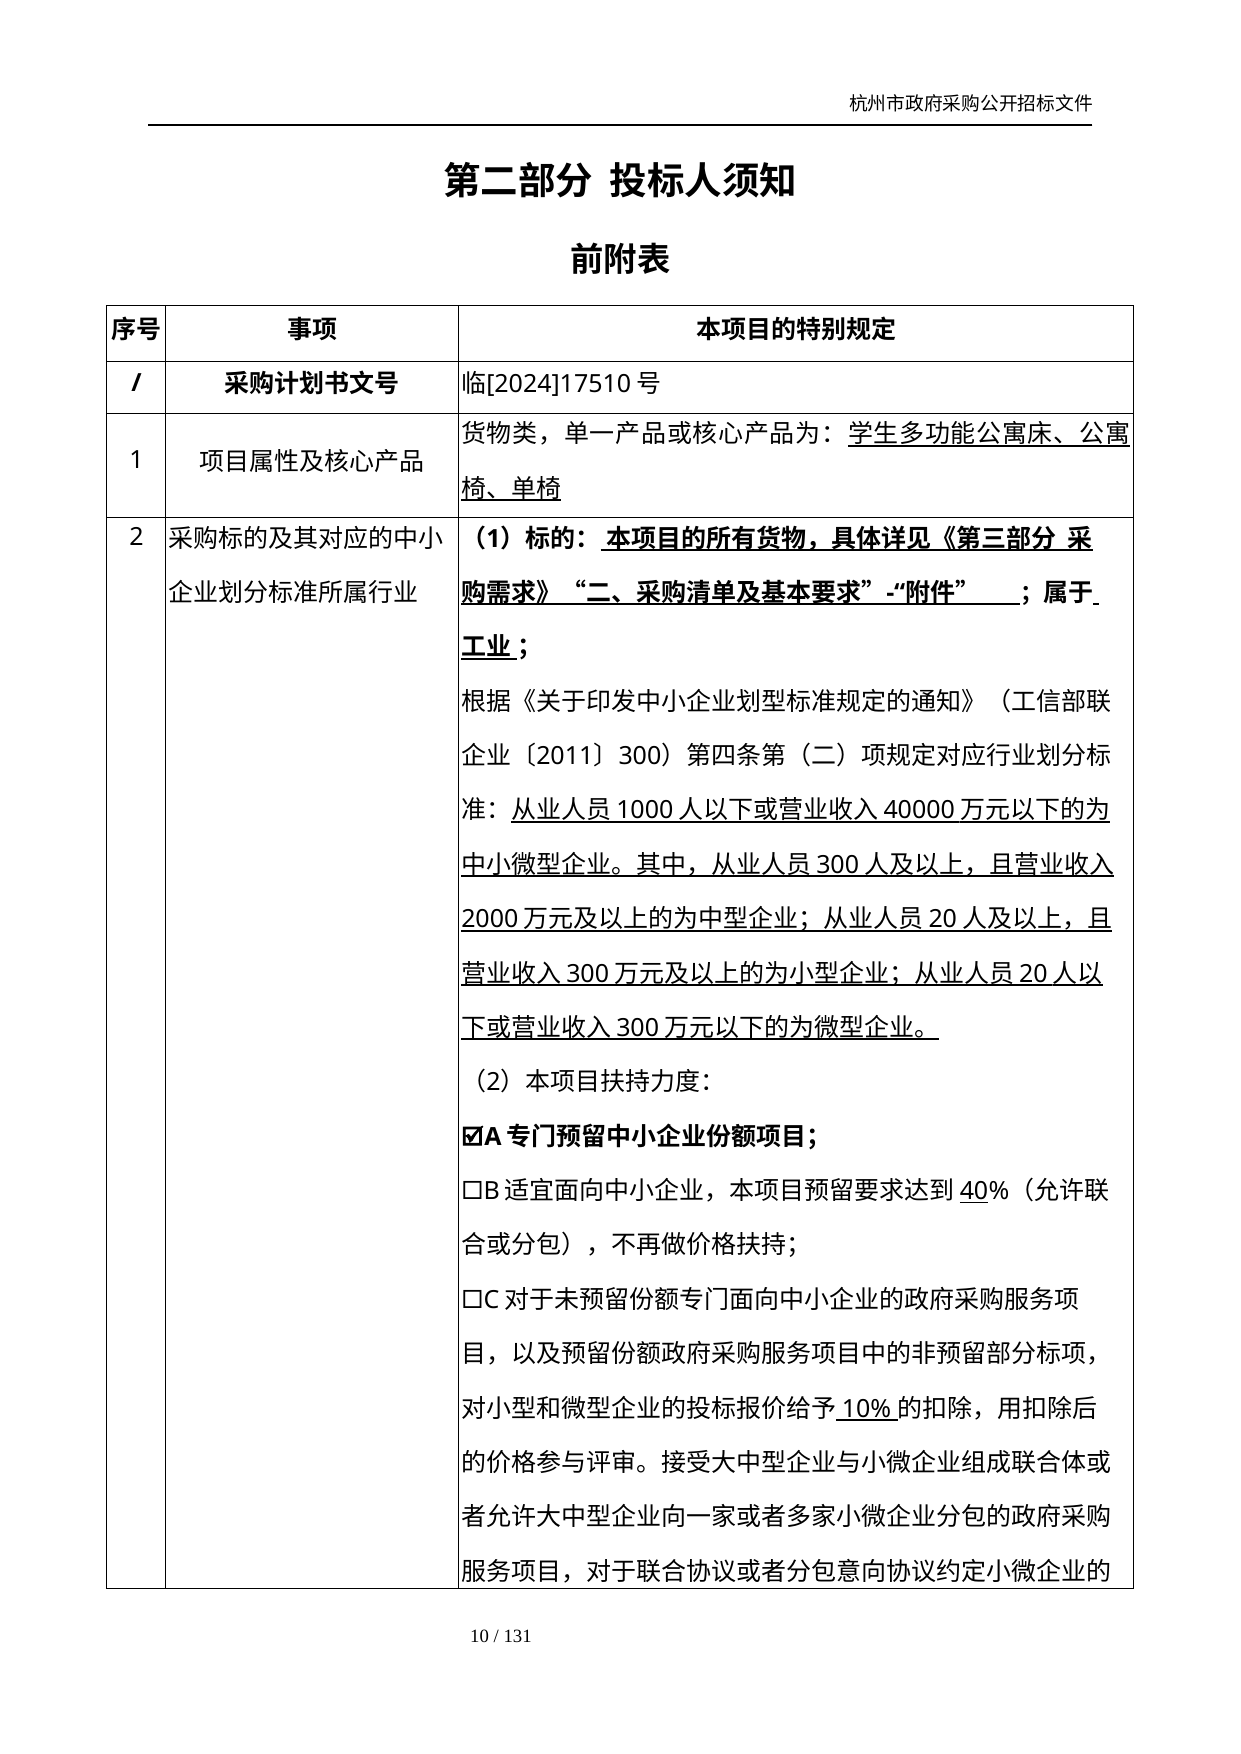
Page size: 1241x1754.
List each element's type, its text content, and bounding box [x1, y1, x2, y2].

table_cell 货物类，单一产品或核心产品为：学生多功能公寓床、公寓椅、单椅 [459, 414, 1133, 517]
table_cell 采购计划书文号 [166, 362, 458, 413]
table_cell 2 [107, 518, 165, 1587]
table_header 事项 [166, 306, 458, 361]
table_cell 临[2024]17510号 [459, 362, 1133, 413]
table_header 序号 [107, 306, 165, 361]
table_cell 采购标的及其对应的中小企业划分标准所属行业 [166, 518, 458, 1587]
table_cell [459, 518, 1133, 1587]
text 第二部分 投标人须知 [148, 151, 1092, 206]
table_cell / [107, 362, 165, 413]
text 前附表 [148, 233, 1092, 281]
table_cell 1 [107, 414, 165, 517]
table_header 本项目的特别规定 [459, 306, 1133, 361]
table_cell 项目属性及核心产品 [166, 414, 458, 517]
